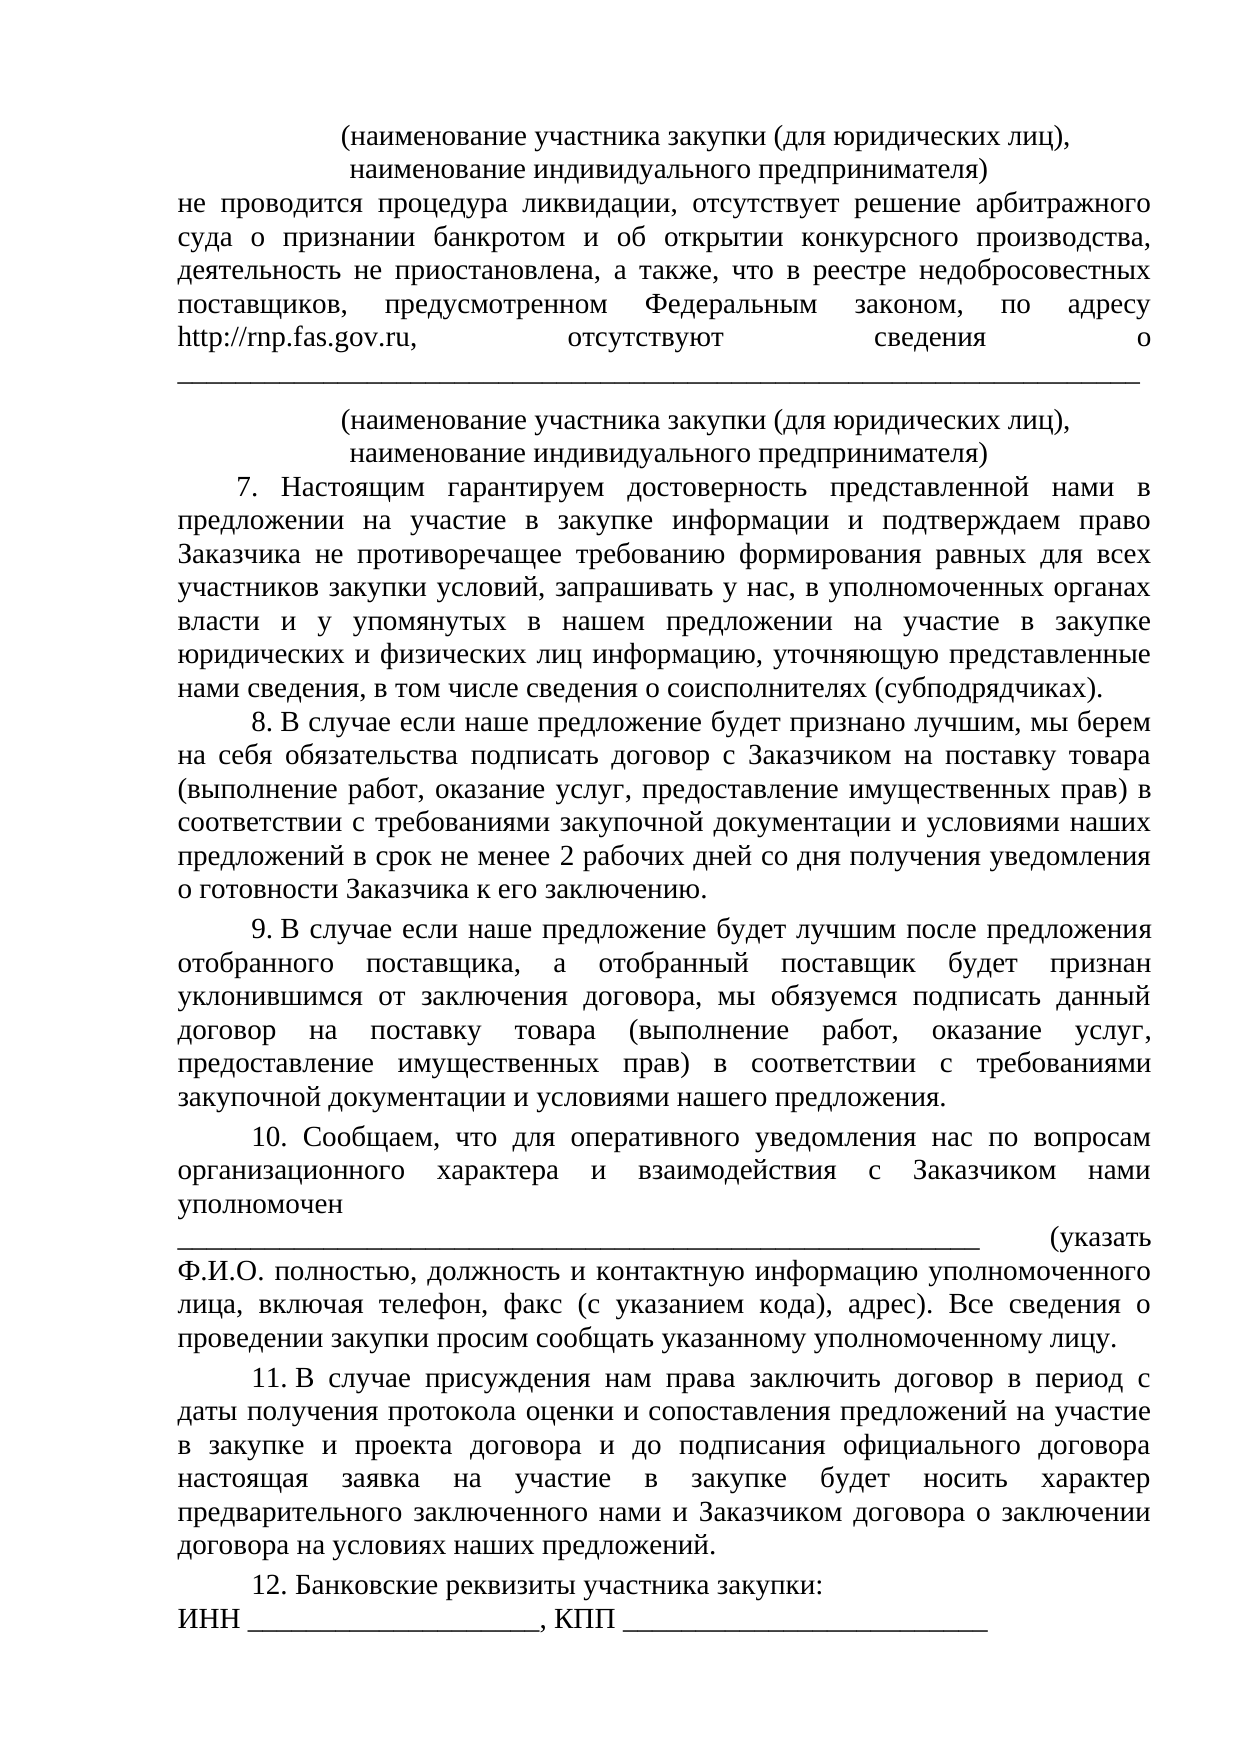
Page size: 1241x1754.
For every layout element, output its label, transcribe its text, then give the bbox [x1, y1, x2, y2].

text 7. Настоящим гарантируем достоверность представленной нами в предложении на участие в закупке информации и подтверждаем право Заказчика не противоречащее требованию формирования равных для всех участников закупки условий, запрашивать у нас, в уполномоченных органах власти и у упомянутых в нашем предложении на участие в закупке юридических и физических лиц информацию, уточняющую представленные нами сведения, в том числе сведения о соисполнителях (субподрядчиках). [177, 469, 1152, 704]
text 12. Банковские реквизиты участника закупки: [177, 1567, 1152, 1601]
text 8. В случае если наше предложение будет признано лучшим, мы берем на себя обязательства подписать договор с Заказчиком на поставку товара (выполнение работ, оказание услуг, предоставление имущественных прав) в соответствии с требованиями закупочной документации и условиями наших предложений в срок не менее 2 рабочих дней со дня получения уведомления о готовности Заказчика к его заключению. [177, 704, 1152, 905]
text ИНН ____________________, КПП _________________________ [177, 1601, 1152, 1634]
text 11. В случае присуждения нам права заключить договор в период с даты получения протокола оценки и сопоставления предложений на участие в закупке и проекта договора и до подписания официального договора настоящая заявка на участие в закупке будет носить характер предварительного заключенного нами и Заказчиком договора о заключении договора на условиях наших предложений. [177, 1360, 1152, 1561]
text 9. В случае если наше предложение будет лучшим после предложения отобранного поставщика, а отобранный поставщик будет признан уклонившимся от заключения договора, мы обязуемся подписать данный договор на поставку товара (выполнение работ, оказание услуг, предоставление имущественных прав) в соответствии с требованиями закупочной документации и условиями нашего предложения. [177, 911, 1152, 1112]
text не проводится процедура ликвидации, отсутствует решение арбитражного суда о признании банкротом и об открытии конкурсного производства, деятельность не приостановлена, а также, что в реестре недобросовестных поставщиков, предусмотренном Федеральным законом, по адресу http://rnp.fas.gov.ru, отсутствуют сведения о __________________________________________________________________ [177, 185, 1152, 386]
text (наименование участника закупки (для юридических лиц), наименование индивидуального предпринимателя) [177, 402, 1160, 469]
text (наименование участника закупки (для юридических лиц), наименование индивидуального предпринимателя) [177, 118, 1160, 185]
text 10. Сообщаем, что для оперативного уведомления нас по вопросам организационного характера и взаимодействия с Заказчиком нами уполномочен _______________________________________________________ (указать Ф.И.О. полностью, должность и контактную информацию уполномоченного лица, включая телефон, факс (с указанием кода), адрес). Все сведения о проведении закупки просим сообщать указанному уполномоченному лицу. [177, 1119, 1152, 1353]
